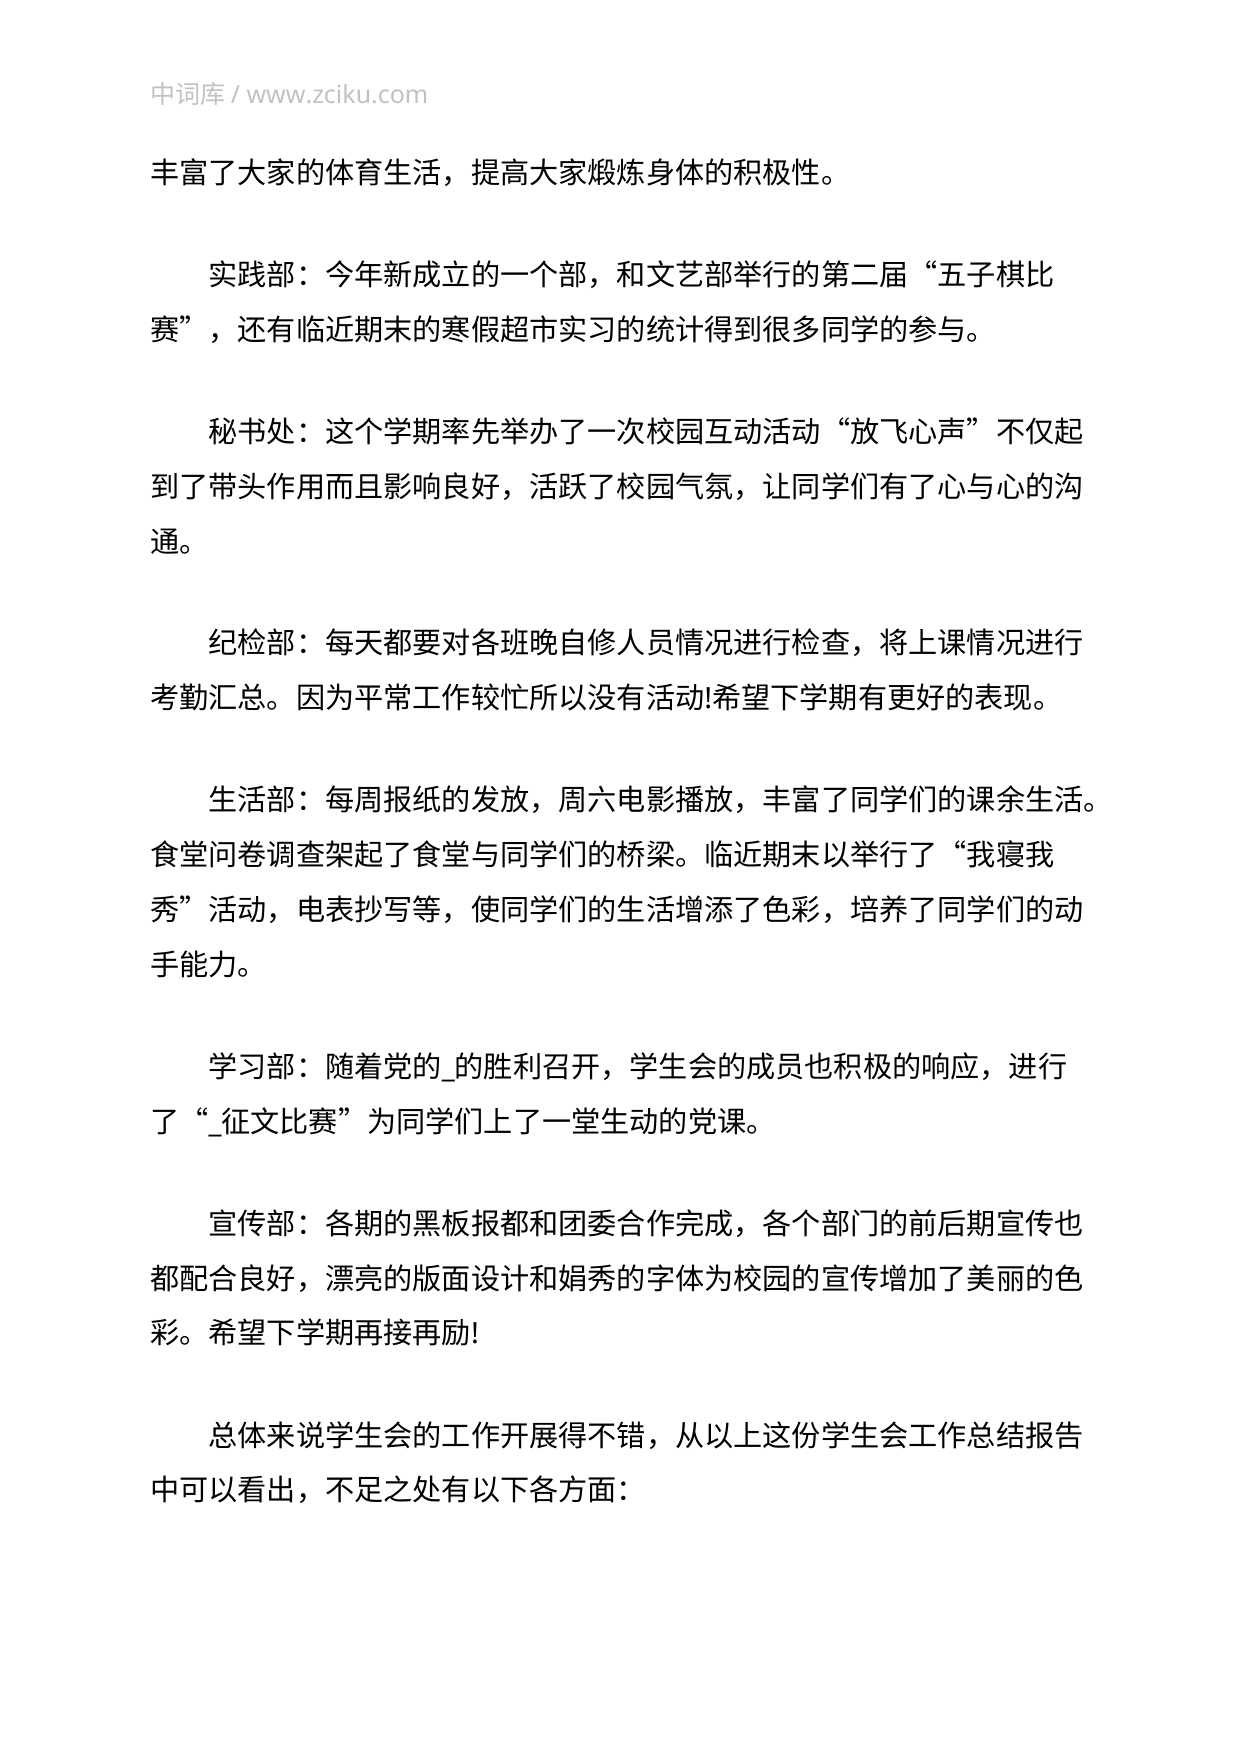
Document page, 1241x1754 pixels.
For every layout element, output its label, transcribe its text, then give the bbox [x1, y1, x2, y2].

text 实践部：今年新成立的一个部，和文艺部举行的第二届“五子棋比赛”，还有临近期末的寒假超市实习的统计得到很多同学的参与。 [150, 252, 1090, 349]
text 宣传部：各期的黑板报都和团委合作完成，各个部门的前后期宣传也都配合良好，漂亮的版面设计和娟秀的字体为校园的宣传增加了美丽的色彩。希望下学期再接再励! [150, 1200, 1090, 1352]
text 学习部：随着党的_的胜利召开，学生会的成员也积极的响应，进行了“_征文比赛”为同学们上了一堂生动的党课。 [150, 1043, 1090, 1141]
text 总体来说学生会的工作开展得不错，从以上这份学生会工作总结报告中可以看出，不足之处有以下各方面： [150, 1412, 1090, 1509]
text 生活部：每周报纸的发放，周六电影播放，丰富了同学们的课余生活。食堂问卷调查架起了食堂与同学们的桥梁。临近期末以举行了“我寝我秀”活动，电表抄写等，使同学们的生活增添了色彩，培养了同学们的动手能力。 [150, 777, 1090, 984]
text 秘书处：这个学期率先举办了一次校园互动活动“放飞心声”不仅起到了带头作用而且影响良好，活跃了校园气氛，让同学们有了心与心的沟通。 [150, 408, 1090, 561]
text 纪检部：每天都要对各班晚自修人员情况进行检查，将上课情况进行考勤汇总。因为平常工作较忙所以没有活动!希望下学期有更好的表现。 [150, 620, 1090, 717]
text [150, 150, 1090, 192]
